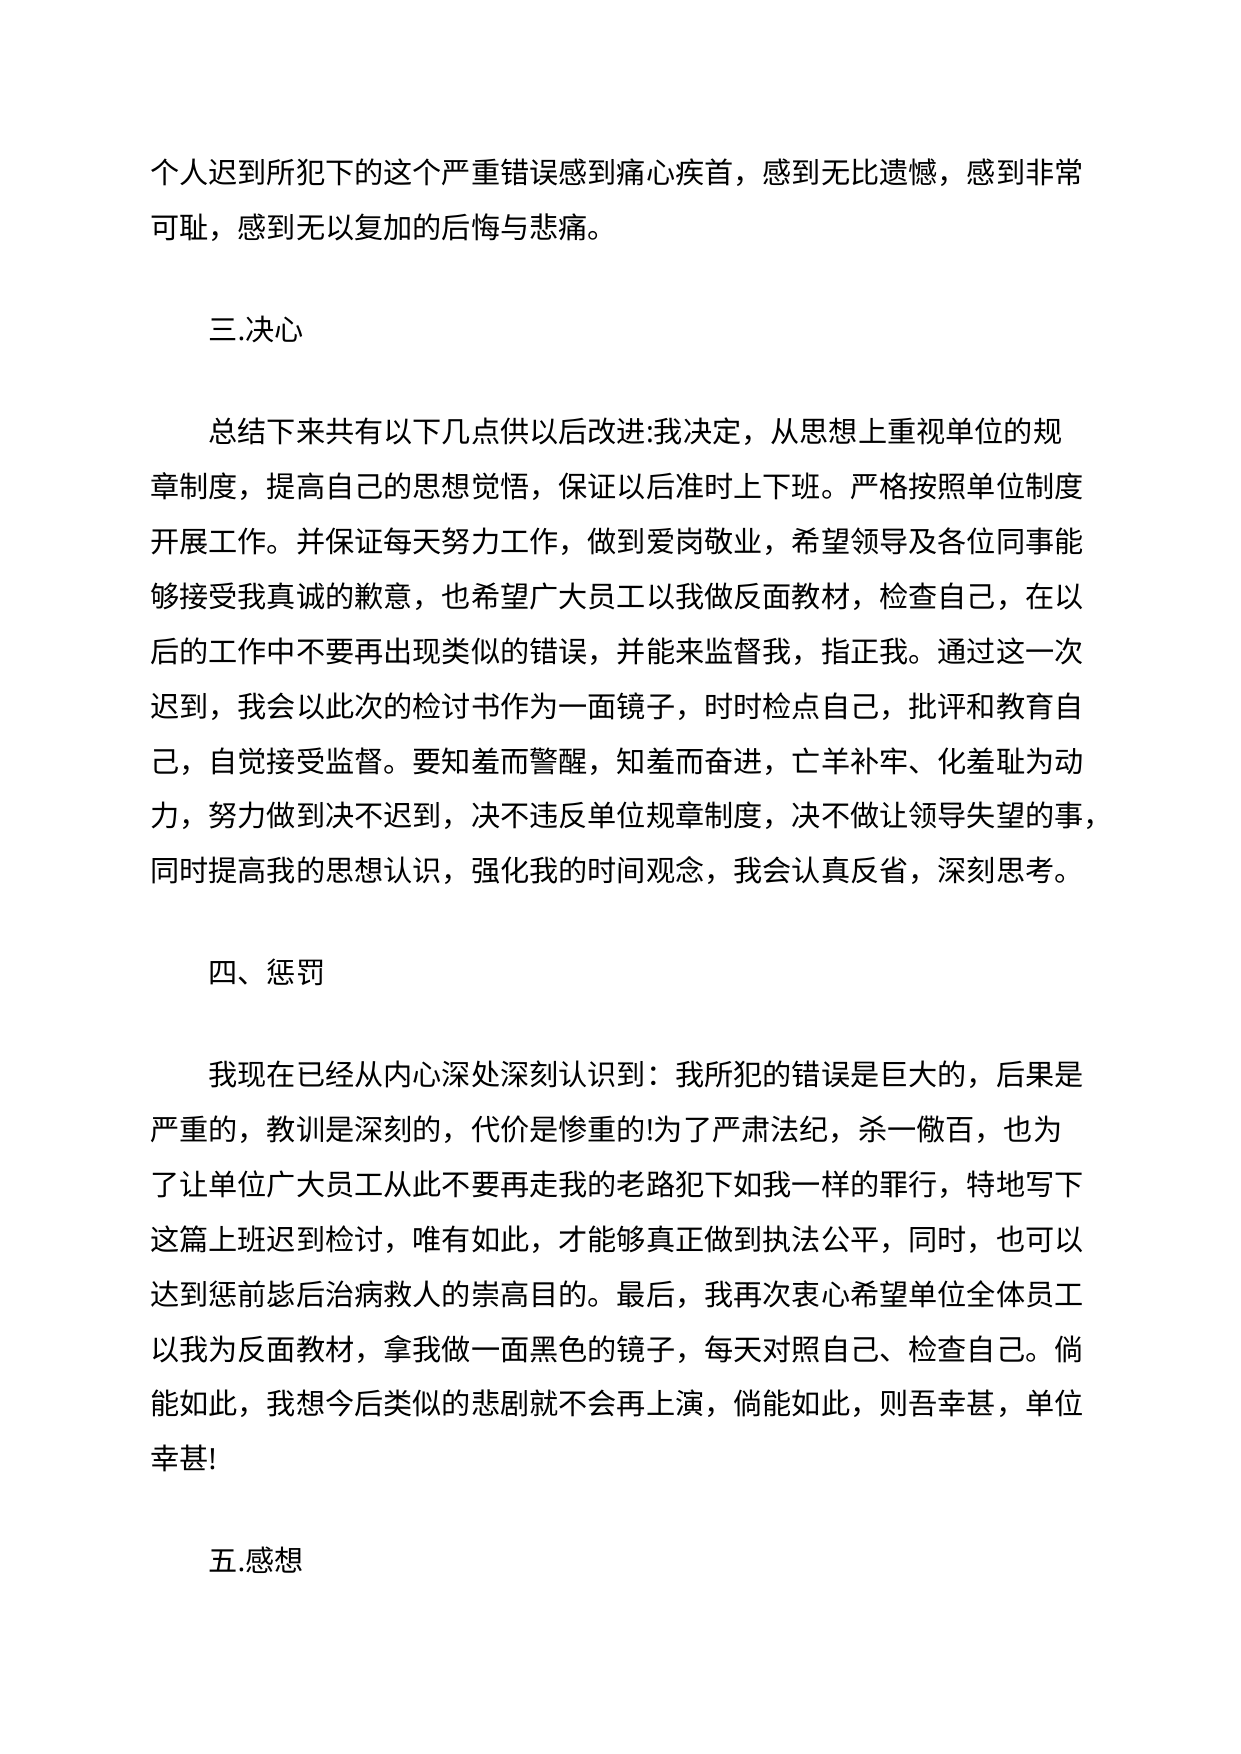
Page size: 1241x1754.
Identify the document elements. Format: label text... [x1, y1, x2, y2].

text 五.感想 [150, 1538, 1090, 1580]
text 三.决心 [150, 307, 1090, 349]
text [150, 150, 1090, 247]
text 四、惩罚 [150, 950, 1090, 992]
text 我现在已经从内心深处深刻认识到：我所犯的错误是巨大的，后果是严重的，教训是深刻的，代价是惨重的!为了严肃法纪，杀一儆百，也为了让单位广大员工从此不要再走我的老路犯下如我一样的罪行，特地写下这篇上班迟到检讨，唯有如此，才能够真正做到执法公平，同时，也可以达到惩前毖后治病救人的崇高目的。最后，我再次衷心希望单位全体员工以我为反面教材，拿我做一面黑色的镜子，每天对照自己、检查自己。倘能如此，我想今后类似的悲剧就不会再上演，倘能如此，则吾幸甚，单位幸甚! [150, 1051, 1090, 1478]
text 总结下来共有以下几点供以后改进:我决定，从思想上重视单位的规章制度，提高自己的思想觉悟，保证以后准时上下班。严格按照单位制度开展工作。并保证每天努力工作，做到爱岗敬业，希望领导及各位同事能够接受我真诚的歉意，也希望广大员工以我做反面教材，检查自己，在以后的工作中不要再出现类似的错误，并能来监督我，指正我。通过这一次迟到，我会以此次的检讨书作为一面镜子，时时检点自己，批评和教育自己，自觉接受监督。要知羞而警醒，知羞而奋进，亡羊补牢、化羞耻为动力，努力做到决不迟到，决不违反单位规章制度，决不做让领导失望的事，同时提高我的思想认识，强化我的时间观念，我会认真反省，深刻思考。 [150, 409, 1090, 890]
